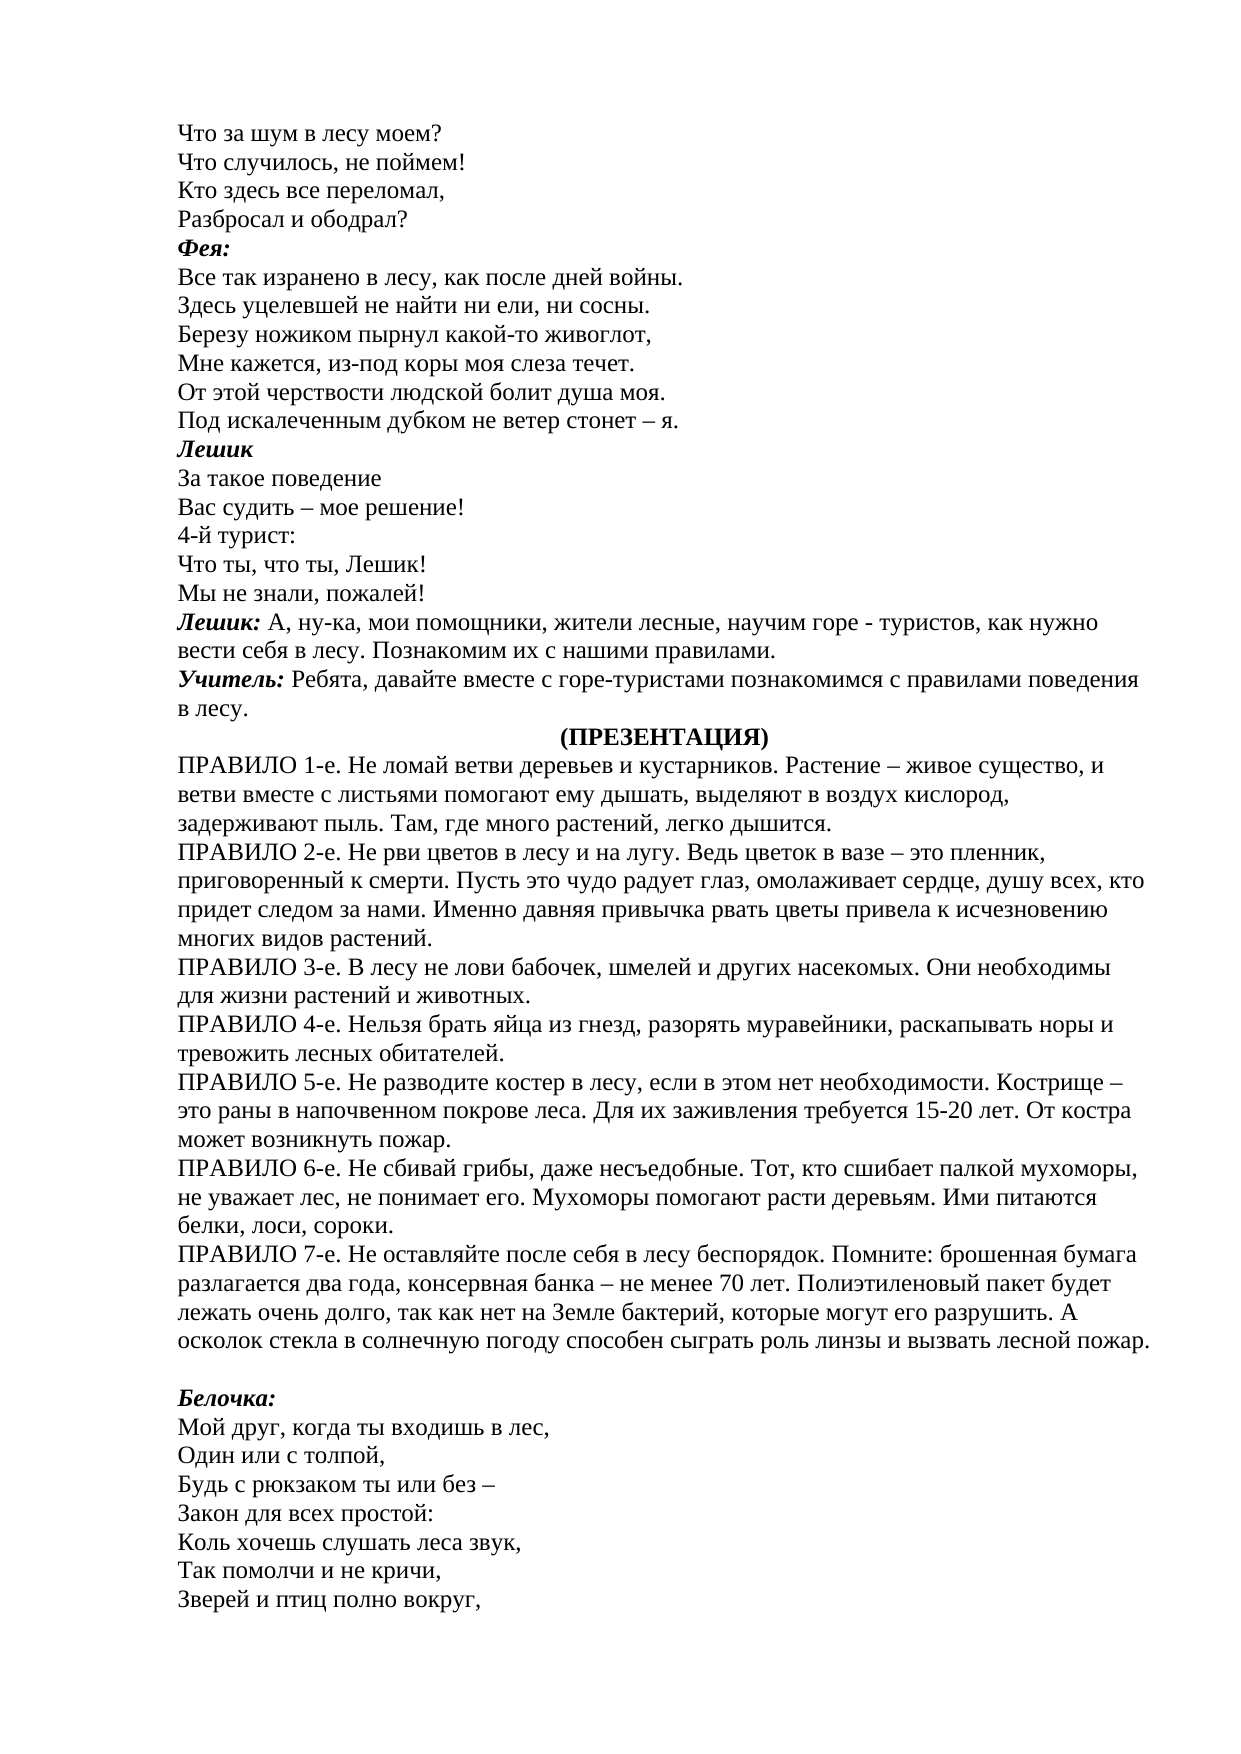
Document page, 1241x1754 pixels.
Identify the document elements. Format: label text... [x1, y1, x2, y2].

text Лешик [177, 434, 1152, 463]
text Все так изранено в лесу, как после дней войны. [177, 262, 1152, 291]
text Кто здесь все переломал, [177, 176, 1152, 204]
text Что случилось, не поймем! [177, 147, 1152, 176]
text ПРАВИЛО 2-е. Не рви цветов в лесу и на лугу. Ведь цветок в вазе – это пленник, приговоренный к смерти. Пусть это чудо радует глаз, омолаживает сердце, душу всех, кто придет следом за нами. Именно давняя привычка рвать цветы привела к исчезновению многих видов растений. [177, 837, 1152, 952]
text Коль хочешь слушать леса звук, [177, 1527, 1152, 1556]
text Так помолчи и не кричи, [177, 1556, 1152, 1584]
text Учитель: Ребята, давайте вместе с горе-туристами познакомимся с правилами поведения в лесу. [177, 664, 1152, 722]
text Будь с рюкзаком ты или без – [177, 1469, 1152, 1498]
text ПРАВИЛО 4-е. Нельзя брать яйца из гнезд, разорять муравейники, раскапывать норы и тревожить лесных обитателей. [177, 1009, 1152, 1067]
text Фея: [177, 233, 1152, 262]
text Зверей и птиц полно вокруг, [177, 1584, 1152, 1613]
text Березу ножиком пырнул какой-то живоглот, [177, 319, 1152, 348]
text Разбросал и ободрал? [177, 204, 1152, 233]
text ПРАВИЛО 1-е. Не ломай ветви деревьев и кустарников. Растение – живое существо, и ветви вместе с листьями помогают ему дышать, выделяют в воздух кислород, задерживают пыль. Там, где много растений, легко дышится. [177, 751, 1152, 837]
text Закон для всех простой: [177, 1498, 1152, 1527]
text Белочка: [177, 1383, 1152, 1412]
text Мы не знали, пожалей! [177, 578, 1152, 607]
text От этой черствости людской болит душа моя. [177, 377, 1152, 406]
text Здесь уцелевшей не найти ни ели, ни сосны. [177, 291, 1152, 319]
text ПРАВИЛО 7-е. Не оставляйте после себя в лесу беспорядок. Помните: брошенная бумага разлагается два года, консервная банка – не менее 70 лет. Полиэтиленовый пакет будет лежать очень долго, так как нет на Земле бактерий, которые могут его разрушить. А осколок стекла в солнечную погоду способен сыграть роль линзы и вызвать лесной пожар. [177, 1239, 1152, 1354]
text Мой друг, когда ты входишь в лес, [177, 1412, 1152, 1441]
text ПРАВИЛО 6-е. Не сбивай грибы, даже несъедобные. Тот, кто сшибает палкой мухоморы, не уважает лес, не понимает его. Мухоморы помогают расти деревьям. Ими питаются белки, лоси, сороки. [177, 1153, 1152, 1239]
text (ПРЕЗЕНТАЦИЯ) [177, 722, 1152, 751]
text Лешик: А, ну-ка, мои помощники, жители лесные, научим горе - туристов, как нужно вести себя в лесу. Познакомим их с нашими правилами. [177, 607, 1152, 664]
text Мне кажется, из-под коры моя слеза течет. [177, 348, 1152, 377]
text 4-й турист: [177, 521, 1152, 549]
text Вас судить – мое решение! [177, 492, 1152, 521]
text Один или с толпой, [177, 1441, 1152, 1469]
text ПРАВИЛО 3-е. В лесу не лови бабочек, шмелей и других насекомых. Они необходимы для жизни растений и животных. [177, 952, 1152, 1009]
text За такое поведение [177, 463, 1152, 492]
text ПРАВИЛО 5-е. Не разводите костер в лесу, если в этом нет необходимости. Кострище – это раны в напочвенном покрове леса. Для их заживления требуется 15-20 лет. От костра может возникнуть пожар. [177, 1067, 1152, 1153]
text Что за шум в лесу моем? [177, 118, 1152, 147]
text Что ты, что ты, Лешик! [177, 549, 1152, 578]
text Под искалеченным дубком не ветер стонет – я. [177, 406, 1152, 434]
